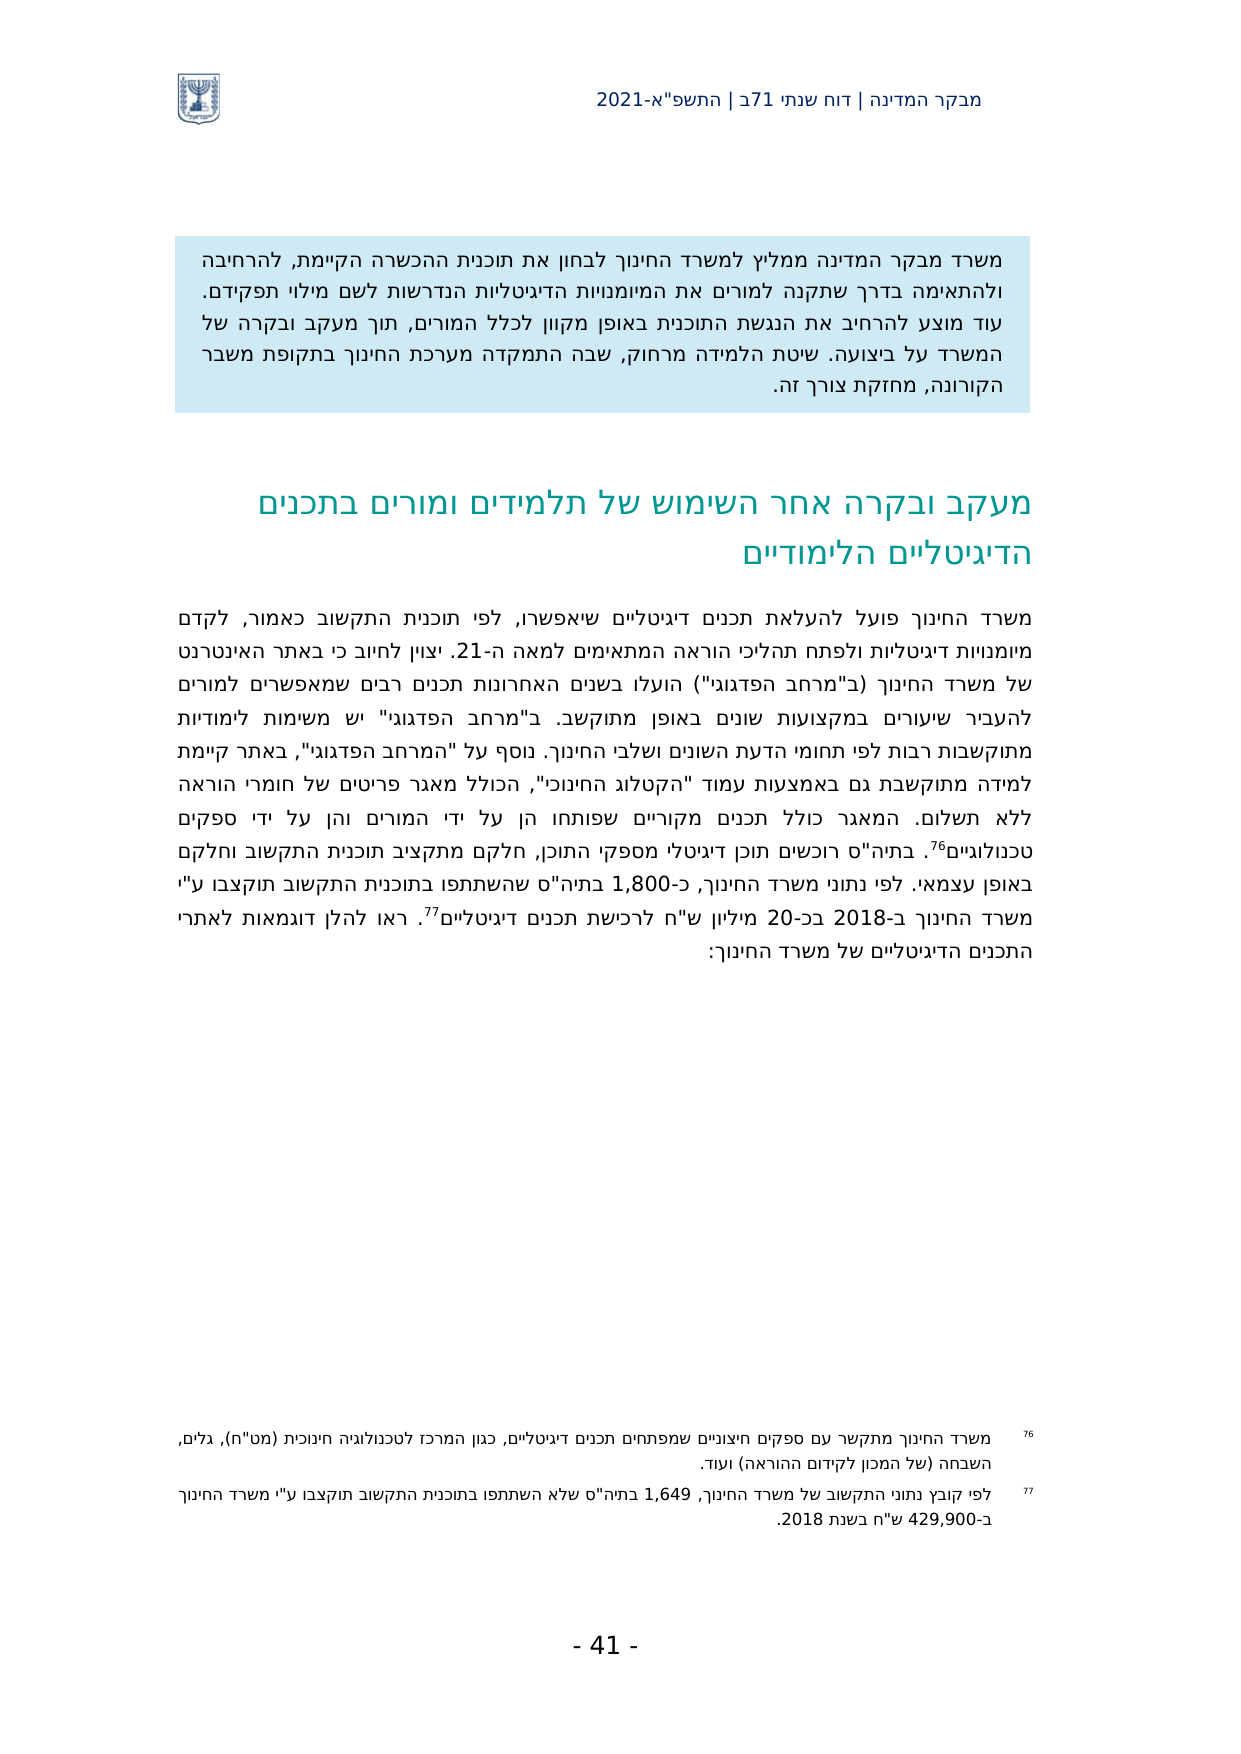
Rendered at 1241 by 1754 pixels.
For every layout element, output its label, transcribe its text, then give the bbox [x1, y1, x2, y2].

text משרד מבקר המדינה ממליץ למשרד החינוך לבחון את תוכנית ההכשרה הקיימת, להרחיבה ולהתאימה בדרך שתקנה למורים את המיומנויות הדיגיטליות הנדרשות לשם מילוי תפקידם. עוד מוצע להרחיב את הנגשת התוכנית באופן מקוון לכלל המורים, תוך מעקב ובקרה של המשרד על ביצועה. שיטת הלמידה מרחוק, שבה התמקדה מערכת החינוך בתקופת משבר הקורונה, מחזקת צורך זה. [178, 239, 1027, 410]
picture [177, 73, 220, 125]
text מעקב ובקרה אחר השימוש של תלמידים ומורים בתכנים הדיגיטליים הלימודיים [177, 483, 1033, 572]
text משרד החינוך פועל להעלאת תכנים דיגיטליים שיאפשרו, לפי תוכנית התקשוב כאמור, לקדם מיומנויות דיגיטליות ולפתח תהליכי הוראה המתאימים למאה ה-21. יצוין לחיוב כי באתר האינטרנט של משרד החינוך (ב"מרחב הפדגוגי") הועלו בשנים האחרונות תכנים רבים שמאפשרים למורים להעביר שיעורים במקצועות שונים באופן מתוקשב. ב"מרחב הפדגוגי" יש משימות לימודיות מתוקשבות רבות לפי תחומי הדעת השונים ושלבי החינוך. נוסף על "המרחב הפדגוגי", באתר קיימת למידה מתוקשבת גם באמצעות עמוד "הקטלוג החינוכי", הכולל מאגר פריטים של חומרי הוראה ללא תשלום. המאגר כולל תכנים מקוריים שפותחו הן על ידי המורים והן על ידי ספקים טכנולוגיים. בתיה"ס רוכשים תוכן דיגיטלי מספקי התוכן, חלקם מתקציב תוכנית התקשוב וחלקם באופן עצמאי. לפי נתוני משרד החינוך, כ-1,800 בתיה"ס שהשתתפו בתוכנית התקשוב תוקצבו ע"י משרד החינוך ב-2018 בכ-20 מיליון ש"ח לרכישת תכנים דיגיטליים. ראו להלן דוגמאות לאתרי התכנים הדיגיטליים של משרד החינוך: [177, 596, 1033, 963]
